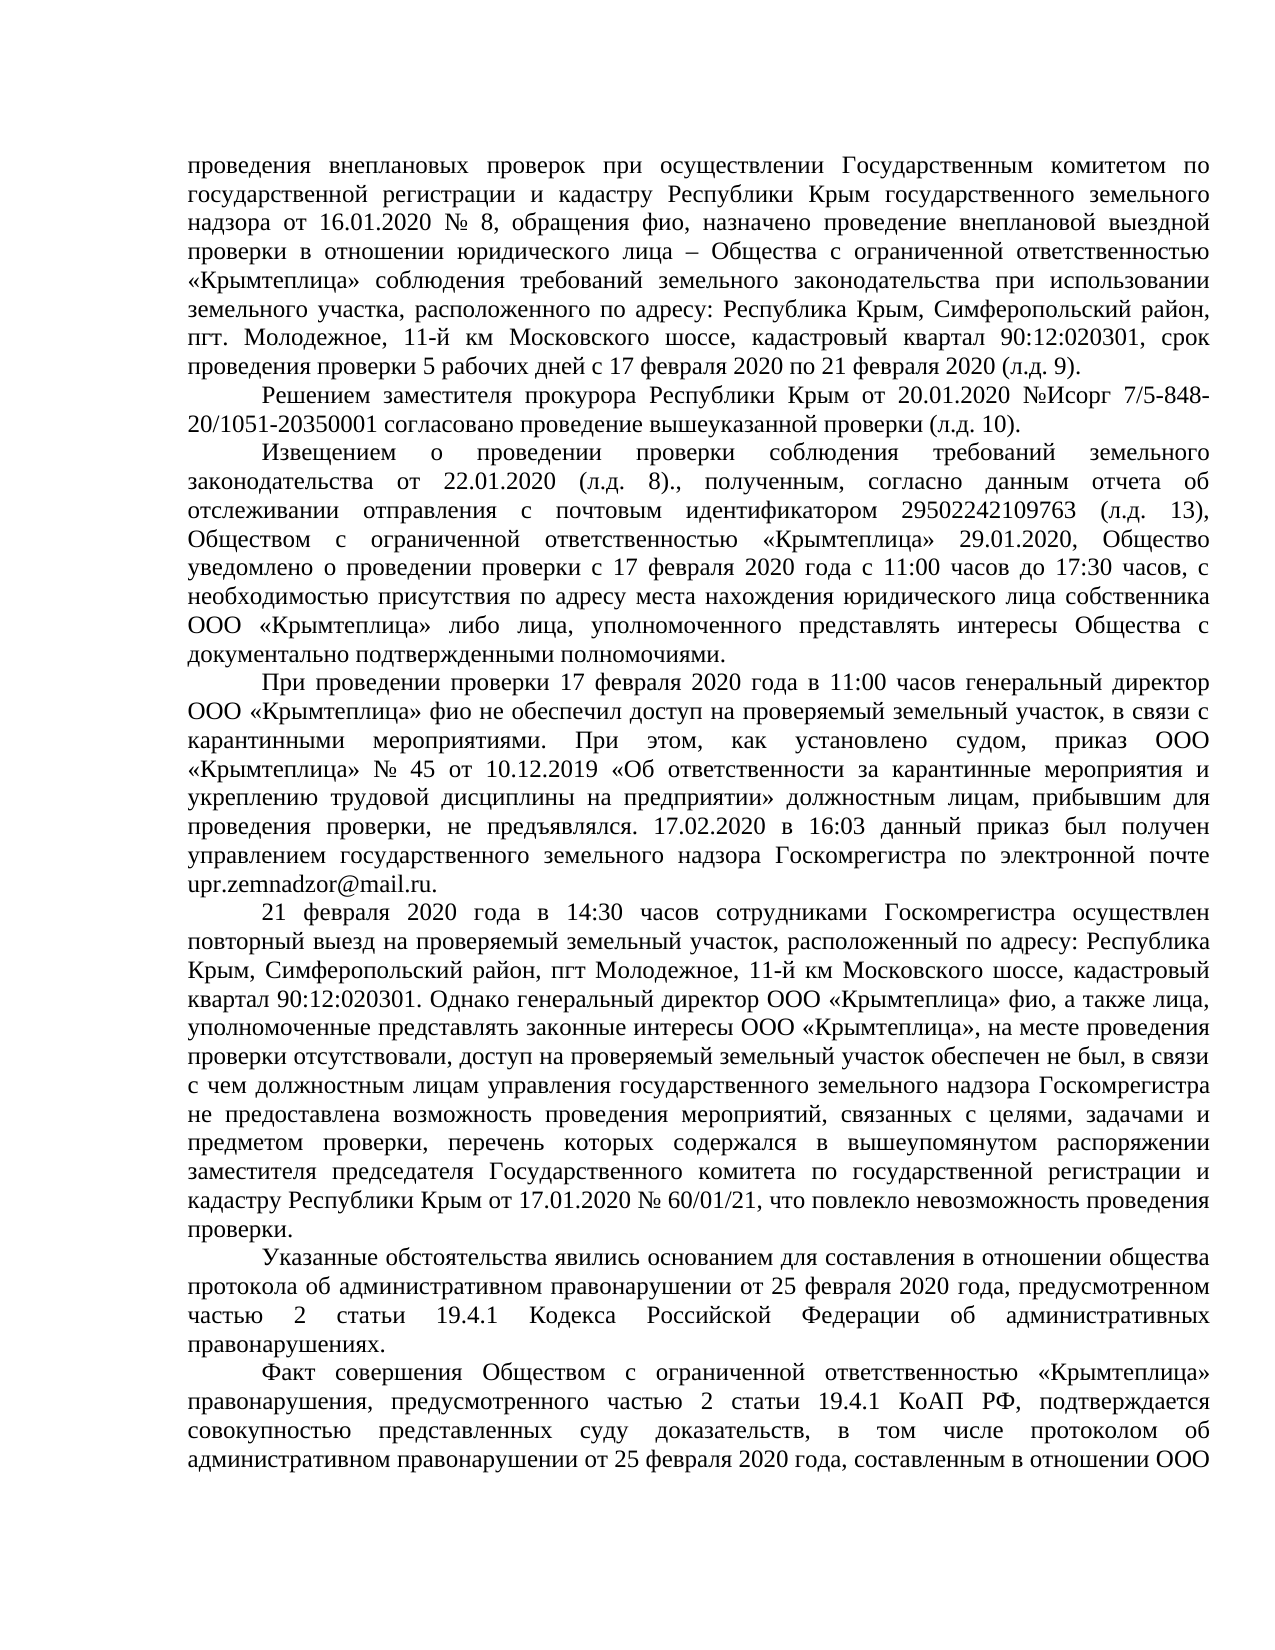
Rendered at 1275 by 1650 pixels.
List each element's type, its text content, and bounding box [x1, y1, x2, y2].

text При проведении проверки 17 февраля 2020 года в 11:00 часов генеральный директор ООО «Крымтеплица» фио не обеспечил доступ на проверяемый земельный участок, в связи с карантинными мероприятиями. При этом, как установлено судом, приказ ООО «Крымтеплица» № 45 от 10.12.2019 «Об ответственности за карантинные мероприятия и укреплению трудовой дисциплины на предприятии» должностным лицам, прибывшим для проведения проверки, не предъявлялся. 17.02.2020 в 16:03 данный приказ был получен управлением государственного земельного надзора Госкомрегистра по электронной почте upr.zemnadzor@mail.ru. [187, 667, 1211, 897]
text 21 февраля 2020 года в 14:30 часов сотрудниками Госкомрегистра осуществлен повторный выезд на проверяемый земельный участок, расположенный по адресу: Республика Крым, Симферопольский район, пгт Молодежное, 11-й км Московского шоссе, кадастровый квартал 90:12:020301. Однако генеральный директор ООО «Крымтеплица» фио, а также лица, уполномоченные представлять законные интересы ООО «Крымтеплица», на месте проведения проверки отсутствовали, доступ на проверяемый земельный участок обеспечен не был, в связи с чем должностным лицам управления государственного земельного надзора Госкомрегистра не предоставлена возможность проведения мероприятий, связанных с целями, задачами и предметом проверки, перечень которых содержался в вышеупомянутом распоряжении заместителя председателя Государственного комитета по государственной регистрации и кадастру Республики Крым от 17.01.2020 № 60/01/21, что повлекло невозможность проведения проверки. [187, 897, 1211, 1242]
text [187, 150, 1211, 380]
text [187, 1357, 1211, 1472]
text Указанные обстоятельства явились основанием для составления в отношении общества протокола об административном правонарушении от 25 февраля 2020 года, предусмотренном частью 2 статьи 19.4.1 Кодекса Российской Федерации об административных правонарушениях. [187, 1242, 1211, 1357]
text Извещением о проведении проверки соблюдения требований земельного законодательства от 22.01.2020 (л.д. 8)., полученным, согласно данным отчета об отслеживании отправления с почтовым идентификатором 29502242109763 (л.д. 13), Обществом с ограниченной ответственностью «Крымтеплица» 29.01.2020, Общество уведомлено о проведении проверки с 17 февраля 2020 года с 11:00 часов до 17:30 часов, с необходимостью присутствия по адресу места нахождения юридического лица собственника ООО «Крымтеплица» либо лица, уполномоченного представлять интересы Общества с документально подтвержденными полномочиями. [187, 437, 1211, 667]
text Решением заместителя прокурора Республики Крым от 20.01.2020 №Исорг 7/5-848-20/1051-20350001 согласовано проведение вышеуказанной проверки (л.д. 10). [187, 380, 1211, 437]
